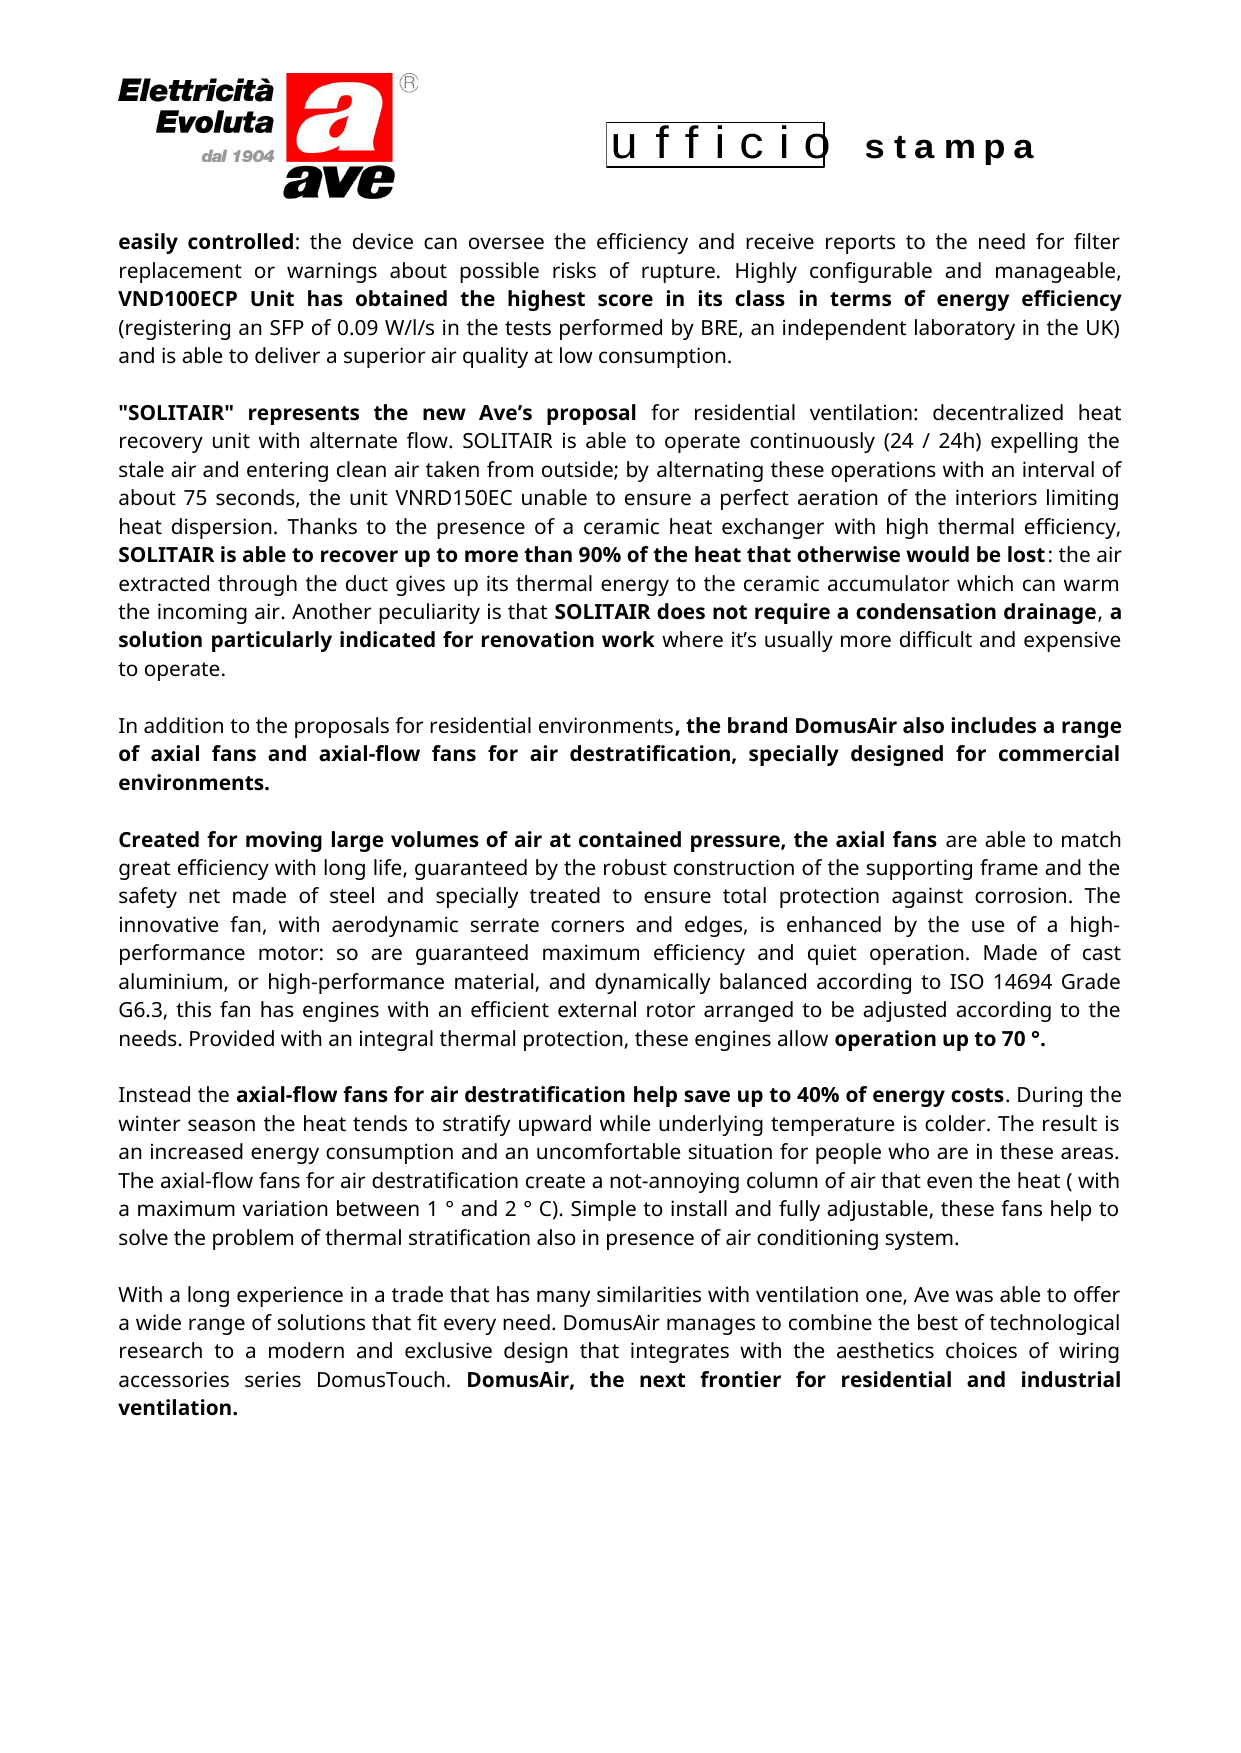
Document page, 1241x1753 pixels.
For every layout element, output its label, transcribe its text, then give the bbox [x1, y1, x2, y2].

text In addition to the proposals for residential environments, the brand DomusAir also includes a range of axial fans and axial-flow fans for air destratification, specially designed for commercial environments. [118, 711, 1122, 796]
text Created for moving large volumes of air at contained pressure, the axial fans are able to match great efficiency with long life, guaranteed by the robust construction of the supporting frame and the safety net made of steel and specially treated to ensure total protection against corrosion. The innovative fan, with aerodynamic serrate corners and edges, is enhanced by the use of a high-performance motor: so are guaranteed maximum efficiency and quiet operation. Made of cast aluminium, or high-performance material, and dynamically balanced according to ISO 14694 Grade G6.3, this fan has engines with an efficient external rotor arranged to be adjusted according to the needs. Provided with an integral thermal protection, these engines allow operation up to 70 °. [118, 825, 1122, 1052]
text Instead the axial-flow fans for air destratification help save up to 40% of energy costs. During the winter season the heat tends to stratify upward while underlying temperature is colder. The result is an increased energy consumption and an uncomfortable situation for people who are in these areas. The axial-flow fans for air destratification create a not-annoying column of air that even the heat ( with a maximum variation between 1 ° and 2 ° C). Simple to install and fully adjustable, these fans help to solve the problem of thermal stratification also in presence of air conditioning system. [118, 1081, 1122, 1251]
text With a long experience in a trade that has many similarities with ventilation one, Ave was able to offer a wide range of solutions that fit every need. DomusAir manages to combine the best of technological research to a modern and exclusive design that integrates with the aesthetics choices of wiring accessories series DomusTouch. DomusAir, the next frontier for residential and industrial ventilation. [118, 1280, 1122, 1422]
picture [118, 73, 419, 199]
text "SOLITAIR" represents the new Ave’s proposal for residential ventilation: decentralized heat recovery unit with alternate flow. SOLITAIR is able to operate continuously (24 / 24h) expelling the stale air and entering clean air taken from outside; by alternating these operations with an interval of about 75 seconds, the unit VNRD150EC unable to ensure a perfect aeration of the interiors limiting heat dispersion. Thanks to the presence of a ceramic heat exchanger with high thermal efficiency, SOLITAIR is able to recover up to more than 90% of the heat that otherwise would be lost: the air extracted through the duct gives up its thermal energy to the ceramic accumulator which can warm the incoming air. Another peculiarity is that SOLITAIR does not require a condensation drainage, a solution particularly indicated for renovation work where it’s usually more difficult and expensive to operate. [118, 398, 1122, 682]
